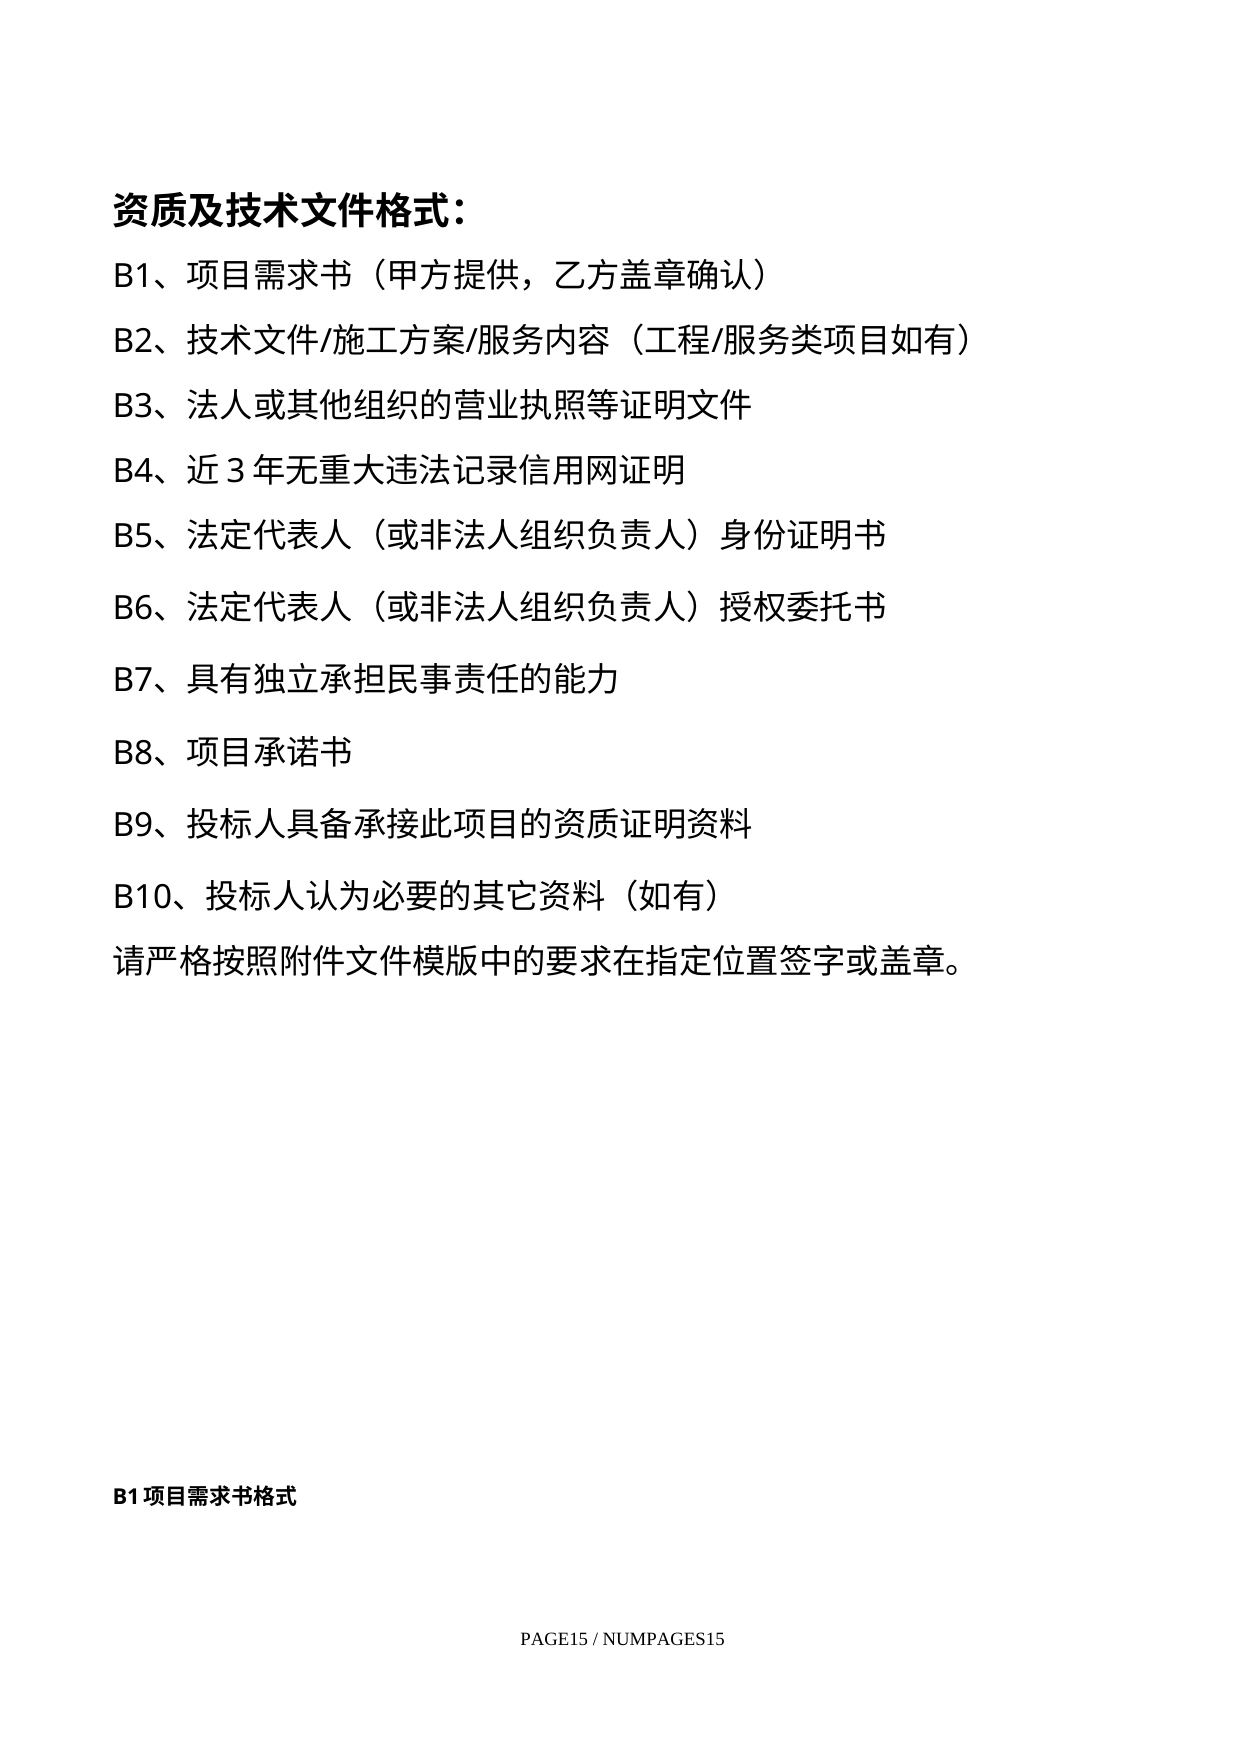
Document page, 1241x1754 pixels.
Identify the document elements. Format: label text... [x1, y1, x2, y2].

text B10、投标人认为必要的其它资料（如有） [112, 862, 1128, 927]
text B3、法人或其他组织的营业执照等证明文件 [112, 371, 1128, 436]
text B5、法定代表人（或非法人组织负责人）身份证明书 [112, 501, 1128, 566]
text B1项目需求书格式 [112, 1479, 1128, 1512]
text B8、项目承诺书 [112, 717, 1128, 782]
text 资质及技术文件格式： [112, 176, 1128, 241]
text B4、近3年无重大违法记录信用网证明 [112, 436, 1128, 501]
text B6、法定代表人（或非法人组织负责人）授权委托书 [112, 573, 1128, 638]
text B9、投标人具备承接此项目的资质证明资料 [112, 789, 1128, 854]
text B1、项目需求书（甲方提供，乙方盖章确认） [112, 241, 1128, 306]
text B7、具有独立承担民事责任的能力 [112, 645, 1128, 710]
text B2、技术文件/施工方案/服务内容（工程/服务类项目如有） [112, 306, 1128, 371]
text 请严格按照附件文件模版中的要求在指定位置签字或盖章。 [112, 927, 1128, 992]
